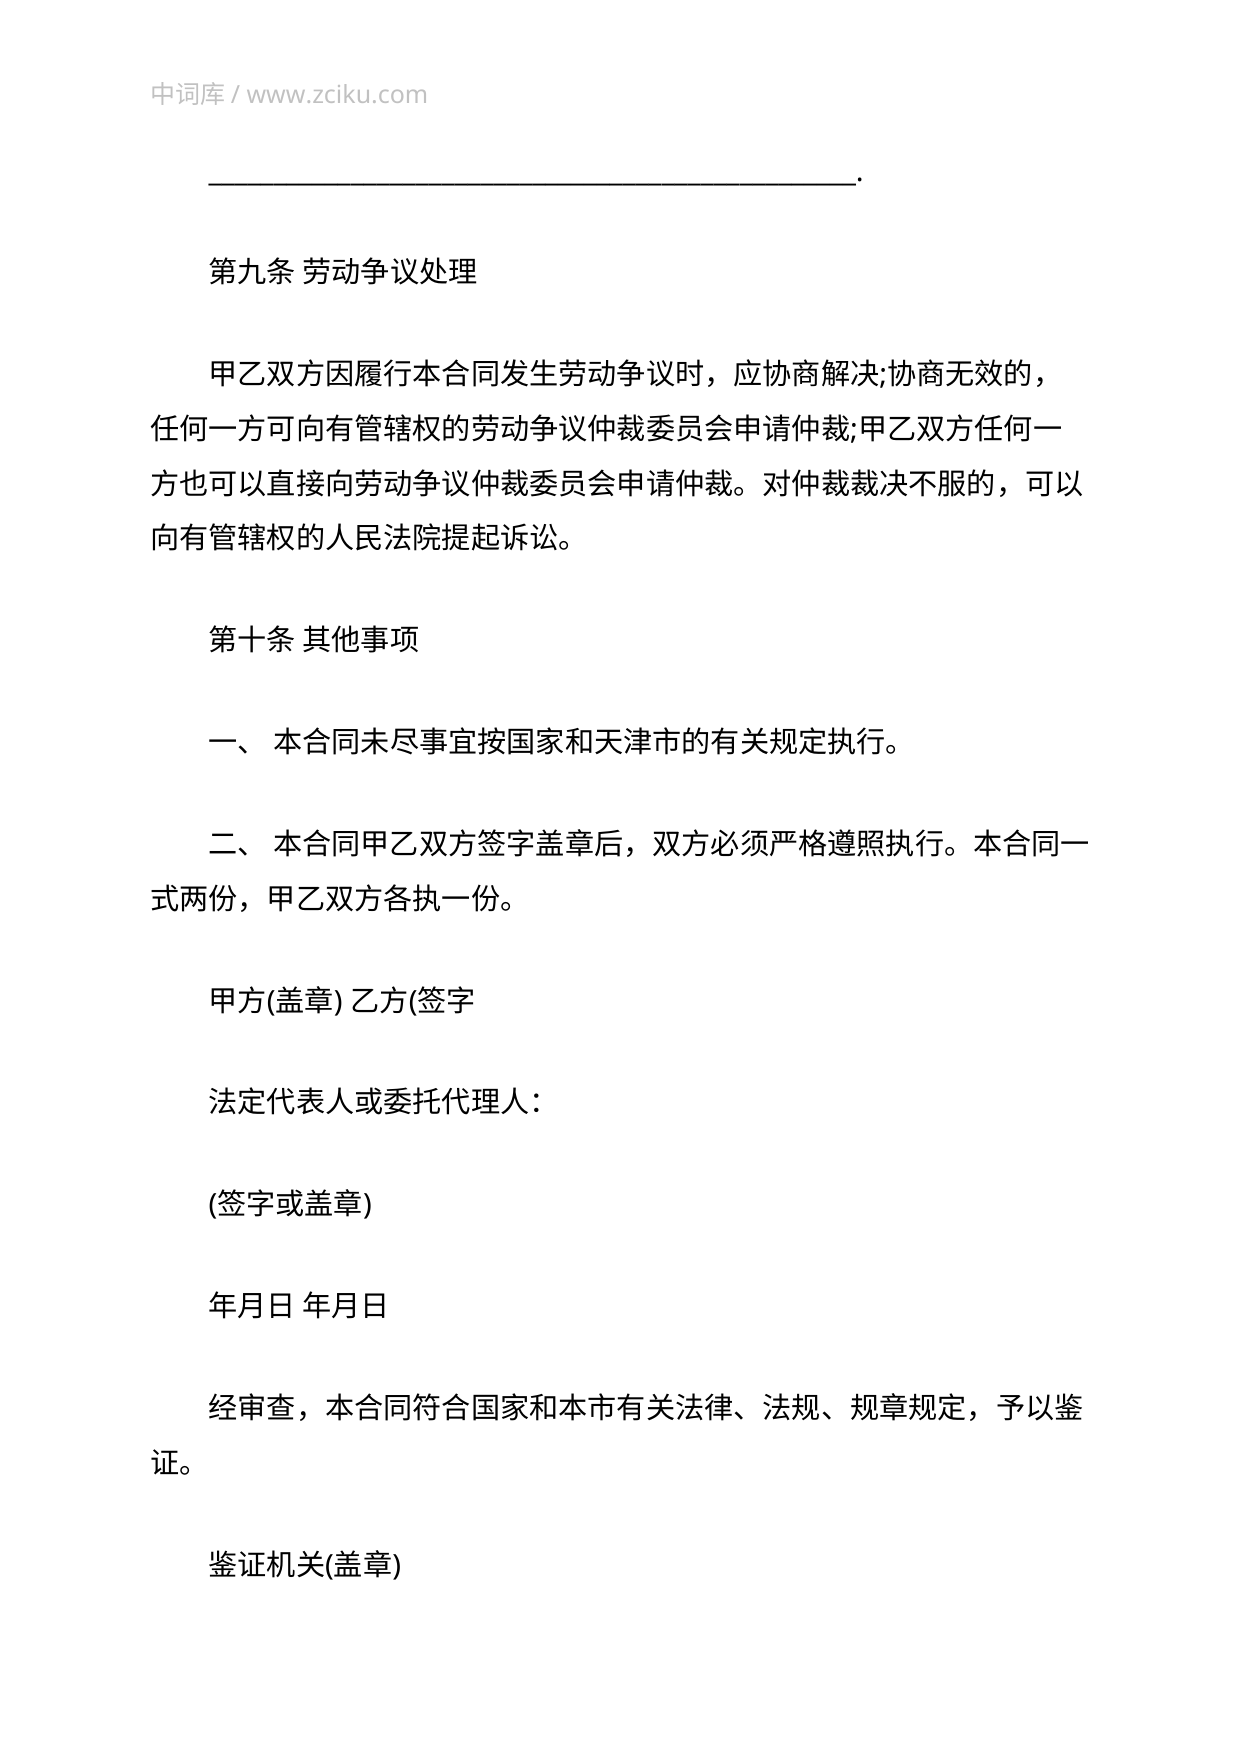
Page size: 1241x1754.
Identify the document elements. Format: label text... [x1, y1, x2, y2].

text 鉴证机关(盖章) [150, 1541, 1090, 1584]
text (签字或盖章) [150, 1181, 1090, 1223]
text 甲乙双方因履行本合同发生劳动争议时，应协商解决;协商无效的，任何一方可向有管辖权的劳动争议仲裁委员会申请仲裁;甲乙双方任何一方也可以直接向劳动争议仲裁委员会申请仲裁。对仲裁裁决不服的，可以向有管辖权的人民法院提起诉讼。 [150, 350, 1090, 557]
text __________________________________________________. [150, 150, 1090, 190]
text 第十条 其他事项 [150, 617, 1090, 659]
text 法定代表人或委托代理人： [150, 1079, 1090, 1121]
text 年月日 年月日 [150, 1283, 1090, 1325]
text 一、 本合同未尽事宜按国家和天津市的有关规定执行。 [150, 719, 1090, 761]
text 经审查，本合同符合国家和本市有关法律、法规、规章规定，予以鉴证。 [150, 1384, 1090, 1482]
text 第九条 劳动争议处理 [150, 248, 1090, 291]
text 甲方(盖章) 乙方(签字 [150, 977, 1090, 1019]
text 二、 本合同甲乙双方签字盖章后，双方必须严格遵照执行。本合同一式两份，甲乙双方各执一份。 [150, 820, 1090, 918]
